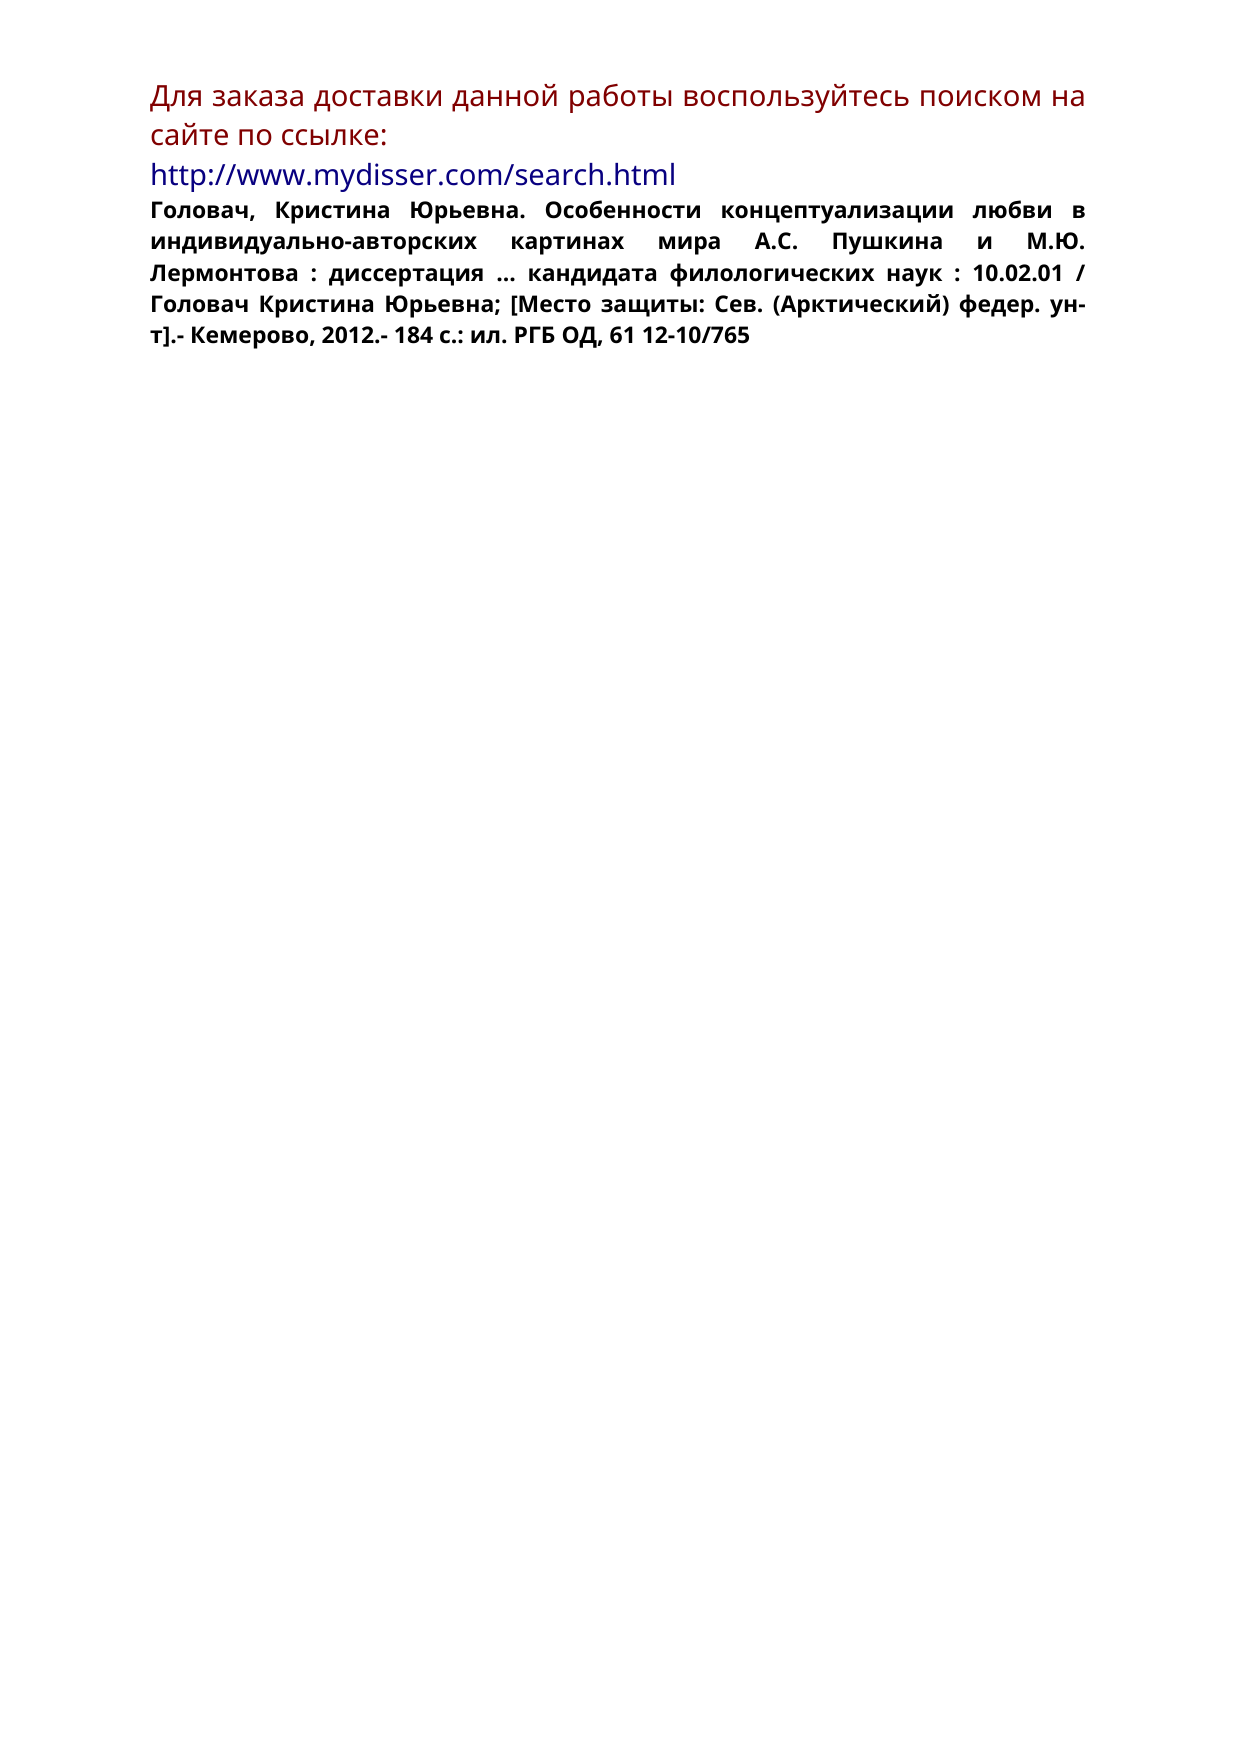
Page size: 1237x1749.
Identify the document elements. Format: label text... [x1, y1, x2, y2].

text Головач, Кристина Юрьевна. Особенности концептуализации любви в индивидуально-авторских картинах мира А.С. Пушкина и М.Ю. Лермонтова : диссертация ... кандидата филологических наук : 10.02.01 / Головач Кристина Юрьевна; [Место защиты: Сев. (Арктический) федер. ун-т].- Кемерово, 2012.- 184 с.: ил. РГБ ОД, 61 12-10/765 [150, 194, 1086, 350]
